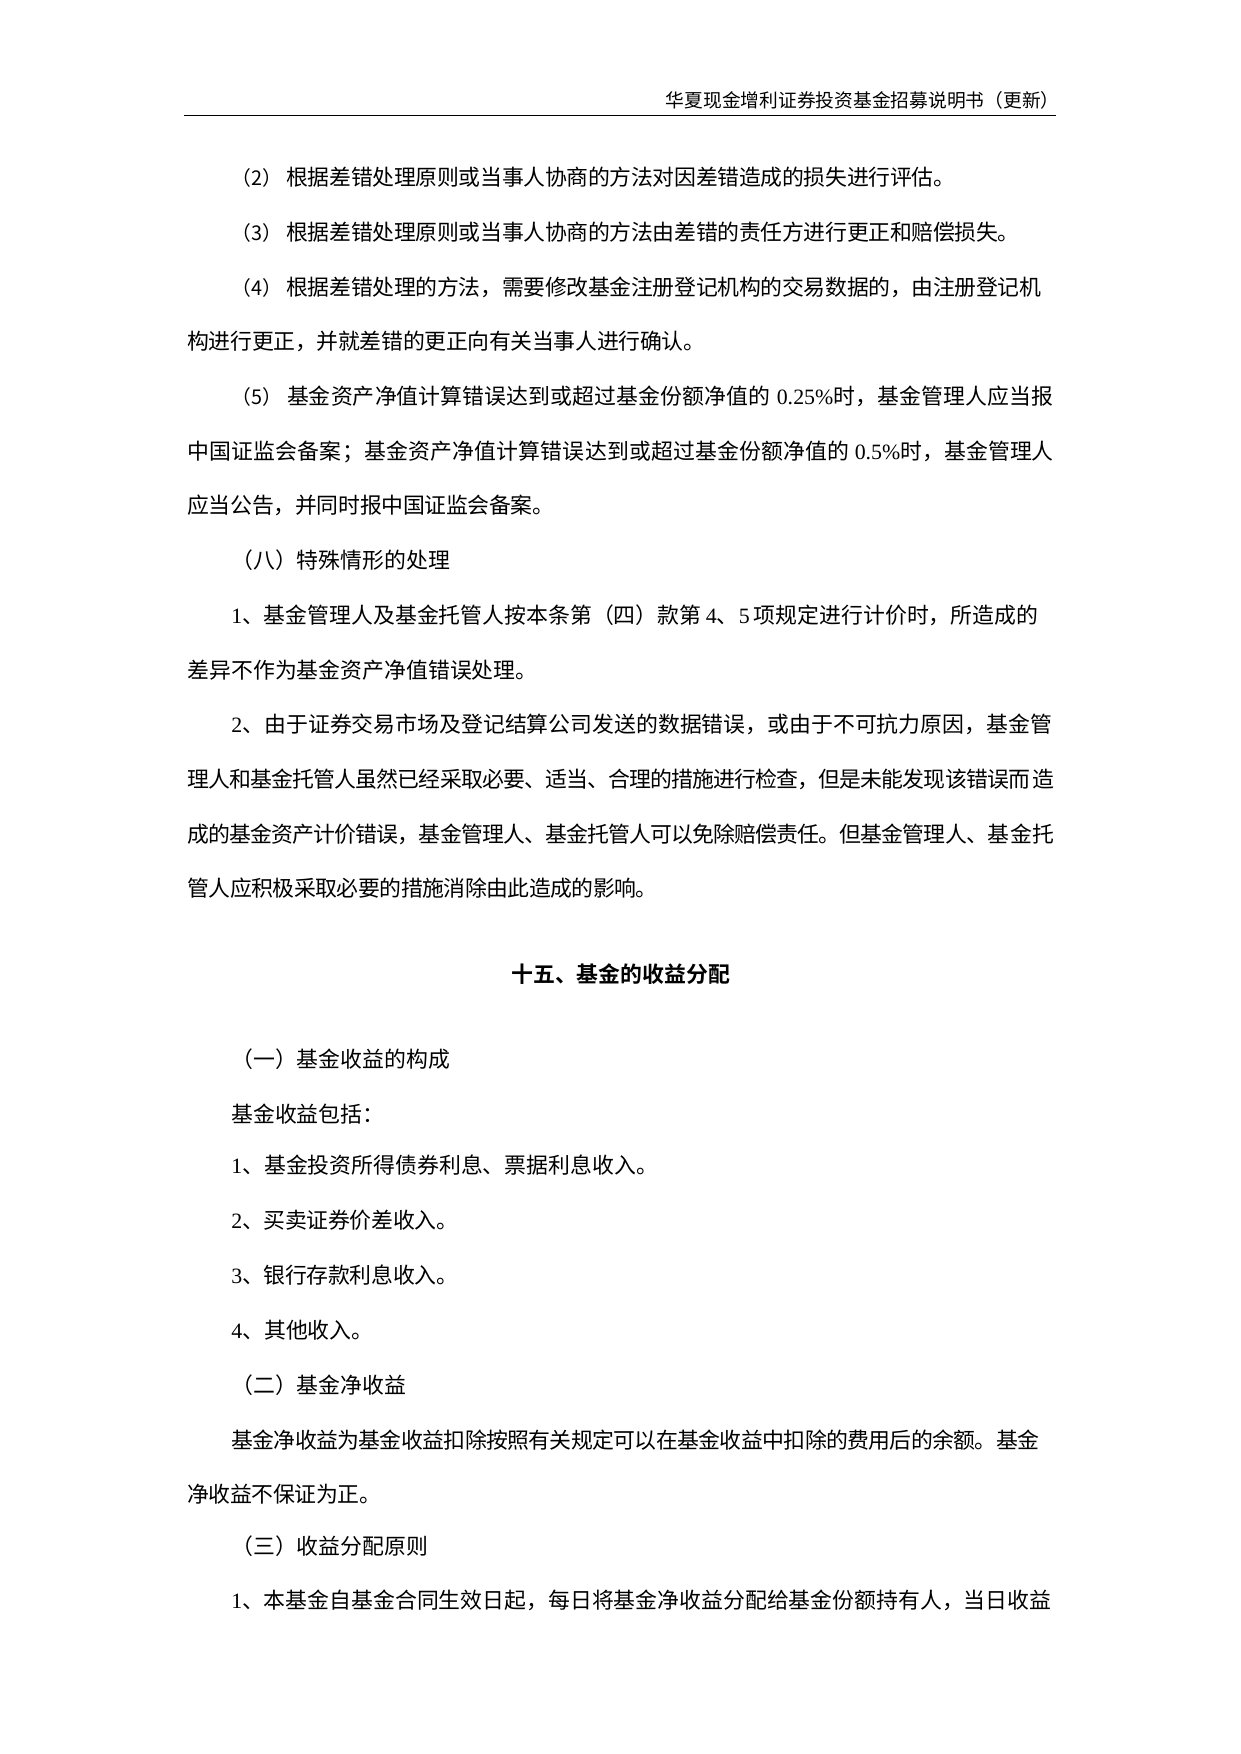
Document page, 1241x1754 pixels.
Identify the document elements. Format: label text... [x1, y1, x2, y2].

text （一）基金收益的构成基金收益包括： [231, 1042, 450, 1128]
text 1、基金投资所得债券利息、票据利息收入。 [231, 1151, 1146, 1179]
text 3、银行存款利息收入。 [231, 1258, 1146, 1289]
list 根据差错处理原则或当事人协商的方法由差错的责任方进行更正和赔偿损失。 [231, 214, 1146, 246]
text （八）特殊情形的处理 [231, 543, 1146, 575]
list 根据差错处理的方法，需要修改基金注册登记机构的交易数据的，由注册登记机构进行更正，并就差错的更正向有关当事人进行确认。 [187, 269, 1054, 356]
text 2、买卖证券价差收入。 [231, 1203, 1146, 1234]
subtitle 十五、基金的收益分配 [233, 957, 1007, 988]
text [187, 1583, 1054, 1615]
text （二）基金净收益 [231, 1368, 1146, 1399]
text （三）收益分配原则 [231, 1532, 1146, 1560]
text 1、基金管理人及基金托管人按本条第（四）款第4、5项规定进行计价时，所造成的差异不作为基金资产净值错误处理。 [187, 598, 1054, 684]
list 根据差错处理原则或当事人协商的方法对因差错造成的损失进行评估。 [231, 159, 1146, 191]
text 基金净收益为基金收益扣除按照有关规定可以在基金收益中扣除的费用后的余额。基金净收益不保证为正。 [187, 1423, 1054, 1509]
text 2、由于证券交易市场及登记结算公司发送的数据错误，或由于不可抗力原因，基金管理人和基金托管人虽然已经采取必要、适当、合理的措施进行检查，但是未能发现该错误而造成的基金资产计价错误，基金管理人、基金托管人可以免除赔偿责任。但基金管理人、基金托管人应积极采取必要的措施消除由此造成的影响。 [187, 707, 1054, 903]
text 4、其他收入。 [231, 1313, 1146, 1344]
list 基金资产净值计算错误达到或超过基金份额净值的0.25%时，基金管理人应当报中国证监会备案；基金资产净值计算错误达到或超过基金份额净值的0.5%时，基金管理人应当公告，并同时报中国证监会备案。 [187, 379, 1054, 520]
